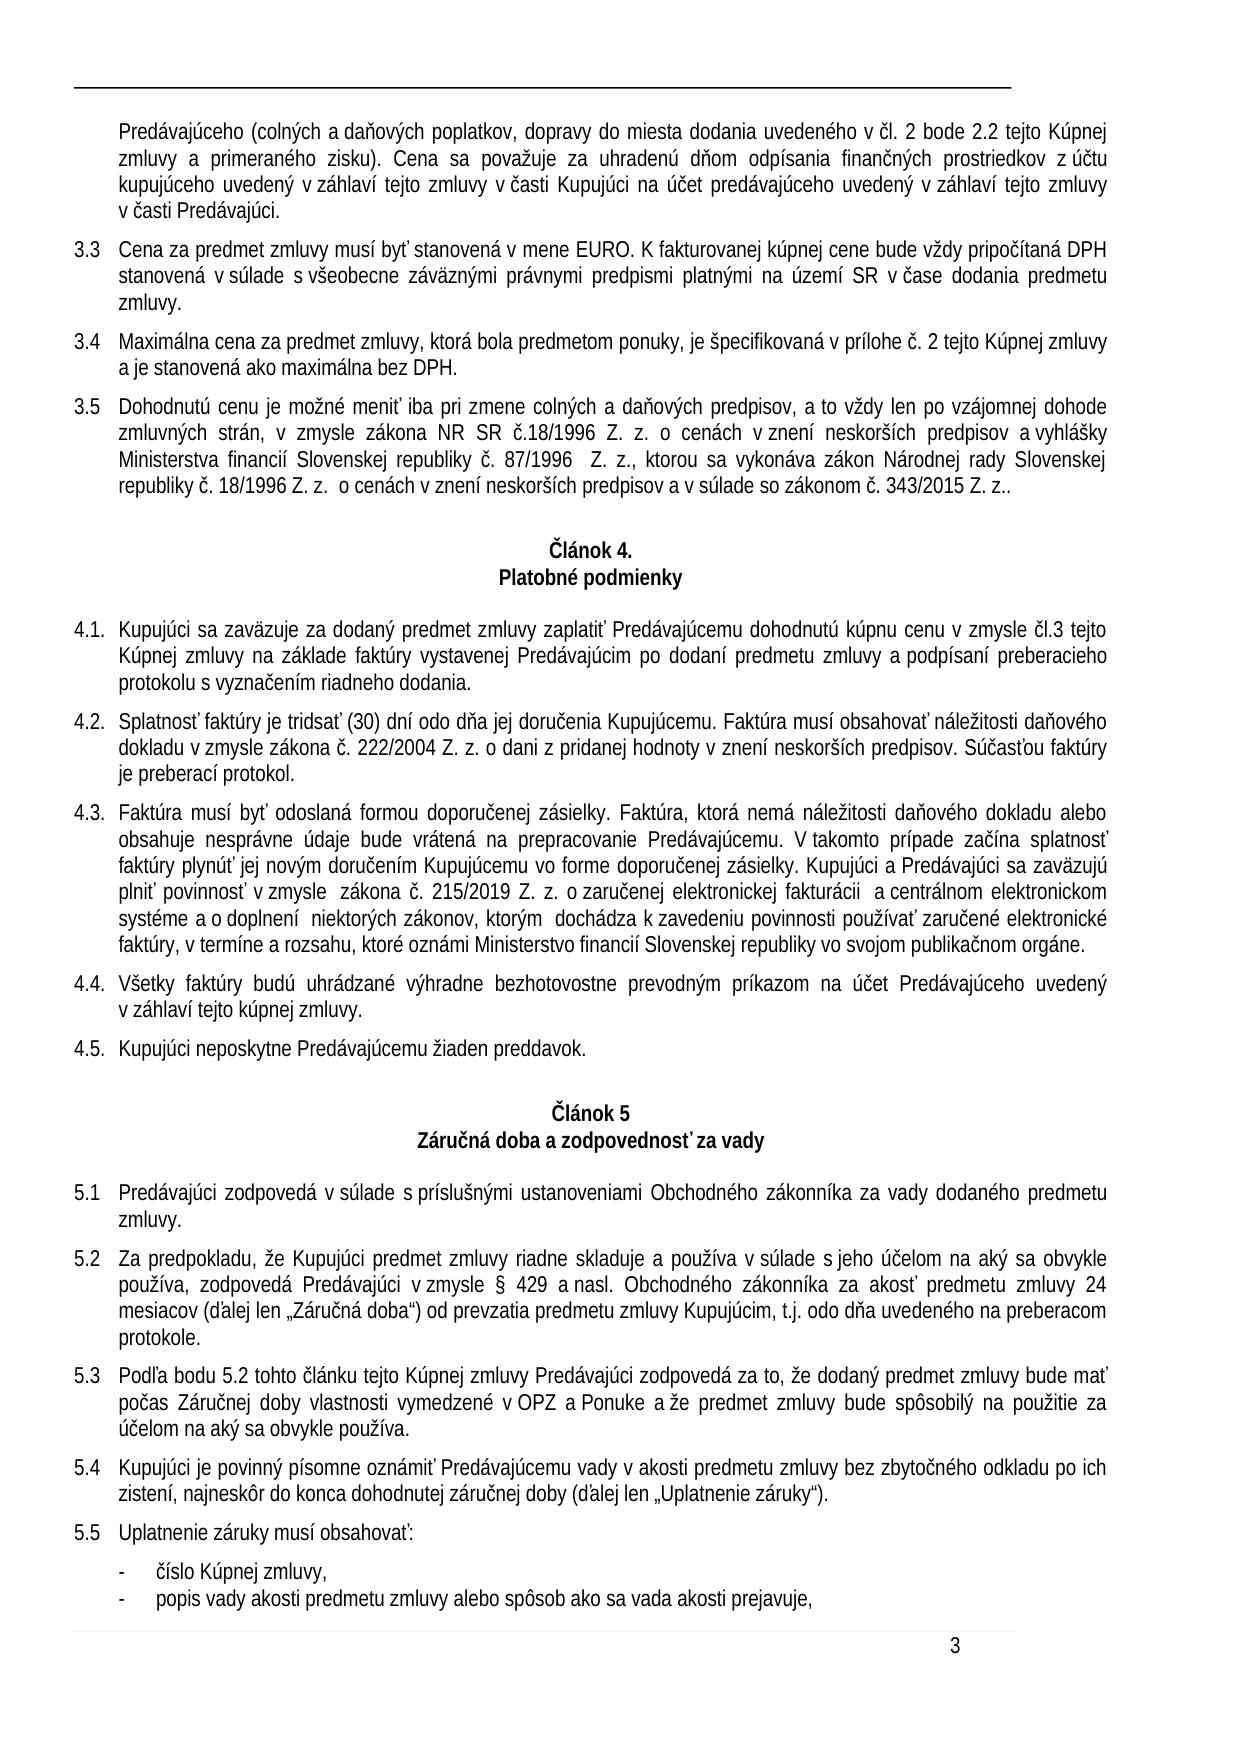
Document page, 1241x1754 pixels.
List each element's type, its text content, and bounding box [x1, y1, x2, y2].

list Dohodnutú cenu je možné meniť iba pri zmene colných a daňových predpisov, a to vždy len po vzájomnej dohode zmluvných strán, v zmysle zákona NR SR č.18/1996 Z. z. o cenách v znení neskorších predpisov a vyhlášky Ministerstva financií Slovenskej republiky č. 87/1996 Z. z., ktorou sa vykonáva zákon Národnej rady Slovenskej republiky č. 18/1996 Z. z. o cenách v znení neskorších predpisov a v súlade so zákonom č. 343/2015 Z. z.. [74, 393, 1107, 498]
list Predávajúci zodpovedá v súlade s príslušnými ustanoveniami Obchodného zákonníka za vady dodaného predmetu zmluvy. [74, 1179, 1107, 1232]
list Všetky faktúry budú uhrádzané výhradne bezhotovostne prevodným príkazom na účet Predávajúceho uvedený v záhlaví tejto kúpnej zmluvy. [74, 970, 1107, 1023]
list Uplatnenie záruky musí obsahovať: [74, 1519, 1107, 1546]
list Kupujúci sa zaväzuje za dodaný predmet zmluvy zaplatiť Predávajúcemu dohodnutú kúpnu cenu v zmysle čl.3 tejto Kúpnej zmluvy na základe faktúry vystavenej Predávajúcim po dodaní predmetu zmluvy a podpísaní preberacieho protokolu s vyznačením riadneho dodania. [74, 616, 1107, 695]
list Podľa bodu 5.2 tohto článku tejto Kúpnej zmluvy Predávajúci zodpovedá za to, že dodaný predmet zmluvy bude mať počas Záručnej doby vlastnosti vymedzené v OPZ a Ponuke a že predmet zmluvy bude spôsobilý na použitie za účelom na aký sa obvykle používa. [74, 1362, 1107, 1442]
list popis vady akosti predmetu zmluvy alebo spôsob ako sa vada akosti prejavuje, [118, 1584, 1107, 1611]
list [74, 118, 1107, 223]
text Článok 4. [74, 537, 1107, 563]
list Maximálna cena za predmet zmluvy, ktorá bola predmetom ponuky, je špecifikovaná v prílohe č. 2 tejto Kúpnej zmluvy a je stanovená ako maximálna bez DPH. [74, 328, 1107, 380]
text Článok 5 [74, 1100, 1107, 1127]
list Kupujúci je povinný písomne oznámiť Predávajúcemu vady v akosti predmetu zmluvy bez zbytočného odkladu po ich zistení, najneskôr do konca dohodnutej záručnej doby (ďalej len „Uplatnenie záruky“). [74, 1454, 1107, 1507]
list číslo Kúpnej zmluvy, [118, 1558, 1107, 1584]
list Kupujúci neposkytne Predávajúcemu žiaden preddavok. [74, 1035, 1107, 1061]
text Záručná doba a zodpovednosť za vady [74, 1127, 1107, 1153]
text Platobné podmienky [74, 563, 1107, 590]
list Faktúra musí byť odoslaná formou doporučenej zásielky. Faktúra, ktorá nemá náležitosti daňového dokladu alebo obsahuje nesprávne údaje bude vrátená na prepracovanie Predávajúcemu. V takomto prípade začína splatnosť faktúry plynúť jej novým doručením Kupujúcemu vo forme doporučenej zásielky. Kupujúci a Predávajúci sa zaväzujú plniť povinnosť v zmysle zákona č. 215/2019 Z. z. o zaručenej elektronickej fakturácii a centrálnom elektronickom systéme a o doplnení niektorých zákonov, ktorým dochádza k zavedeniu povinnosti používať zaručené elektronické faktúry, v termíne a rozsahu, ktoré oznámi Ministerstvo financií Slovenskej republiky vo svojom publikačnom orgáne. [74, 799, 1107, 957]
list Splatnosť faktúry je tridsať (30) dní odo dňa jej doručenia Kupujúcemu. Faktúra musí obsahovať náležitosti daňového dokladu v zmysle zákona č. 222/2004 Z. z. o dani z pridanej hodnoty v znení neskorších predpisov. Súčasťou faktúry je preberací protokol. [74, 708, 1107, 787]
list Za predpokladu, že Kupujúci predmet zmluvy riadne skladuje a používa v súlade s jeho účelom na aký sa obvykle používa, zodpovedá Predávajúci v zmysle § 429 a nasl. Obchodného zákonníka za akosť predmetu zmluvy 24 mesiacov (ďalej len „Záručná doba“) od prevzatia predmetu zmluvy Kupujúcim, t.j. odo dňa uvedeného na preberacom protokole. [74, 1244, 1107, 1350]
list Cena za predmet zmluvy musí byť stanovená v mene EURO. K fakturovanej kúpnej cene bude vždy pripočítaná DPH stanovená v súlade s všeobecne záväznými právnymi predpismi platnými na území SR v čase dodania predmetu zmluvy. [74, 236, 1107, 315]
